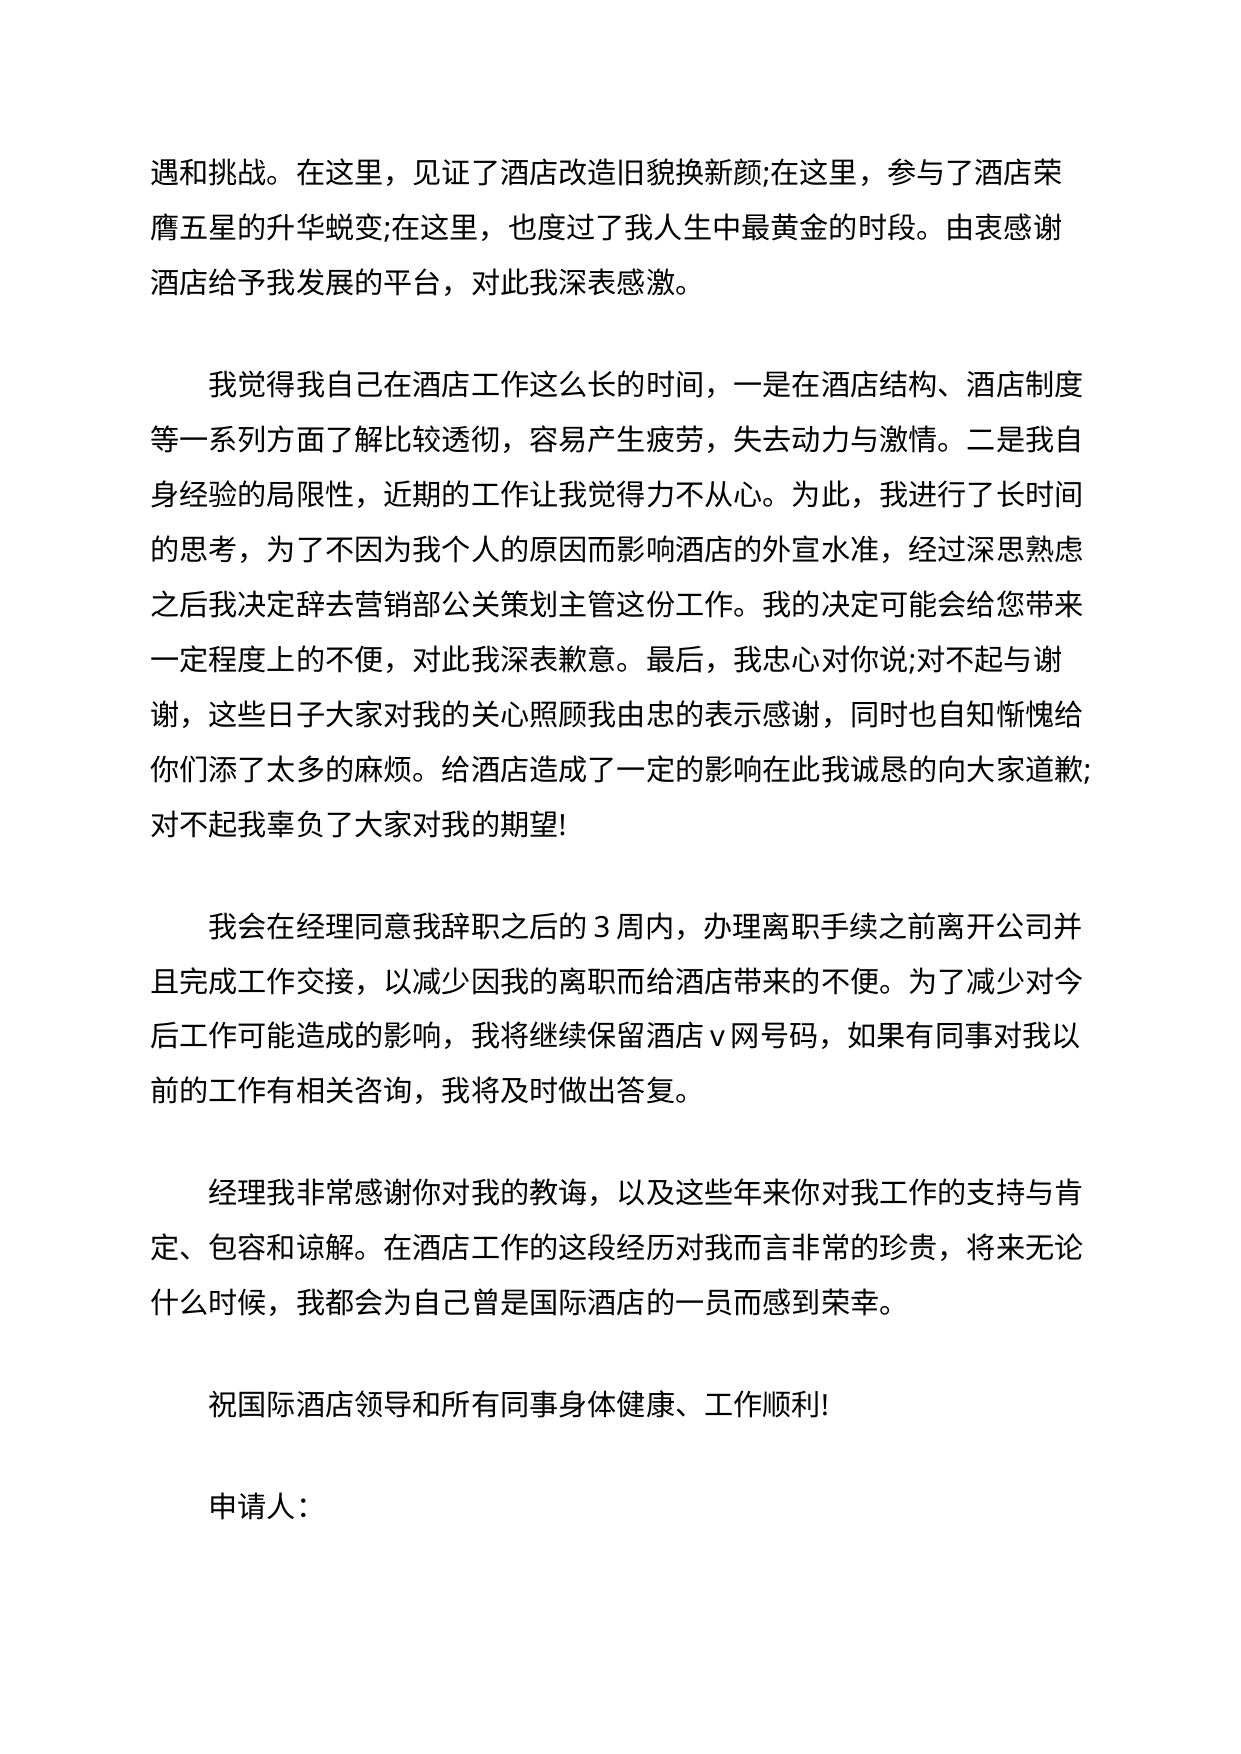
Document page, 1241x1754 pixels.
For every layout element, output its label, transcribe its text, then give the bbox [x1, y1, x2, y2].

text 祝国际酒店领导和所有同事身体健康、工作顺利! [150, 1381, 1090, 1424]
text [150, 150, 1090, 302]
text 我觉得我自己在酒店工作这么长的时间，一是在酒店结构、酒店制度等一系列方面了解比较透彻，容易产生疲劳，失去动力与激情。二是我自身经验的局限性，近期的工作让我觉得力不从心。为此，我进行了长时间的思考，为了不因为我个人的原因而影响酒店的外宣水准，经过深思熟虑之后我决定辞去营销部公关策划主管这份工作。我的决定可能会给您带来一定程度上的不便，对此我深表歉意。最后，我忠心对你说;对不起与谢谢，这些日子大家对我的关心照顾我由忠的表示感谢，同时也自知惭愧给你们添了太多的麻烦。给酒店造成了一定的影响在此我诚恳的向大家道歉;对不起我辜负了大家对我的期望! [150, 362, 1090, 843]
text 经理我非常感谢你对我的教诲，以及这些年来你对我工作的支持与肯定、包容和谅解。在酒店工作的这段经历对我而言非常的珍贵，将来无论什么时候，我都会为自己曾是国际酒店的一员而感到荣幸。 [150, 1170, 1090, 1322]
text 申请人： [150, 1483, 1090, 1526]
text 我会在经理同意我辞职之后的3周内，办理离职手续之前离开公司并且完成工作交接，以减少因我的离职而给酒店带来的不便。为了减少对今后工作可能造成的影响，我将继续保留酒店v网号码，如果有同事对我以前的工作有相关咨询，我将及时做出答复。 [150, 903, 1090, 1110]
